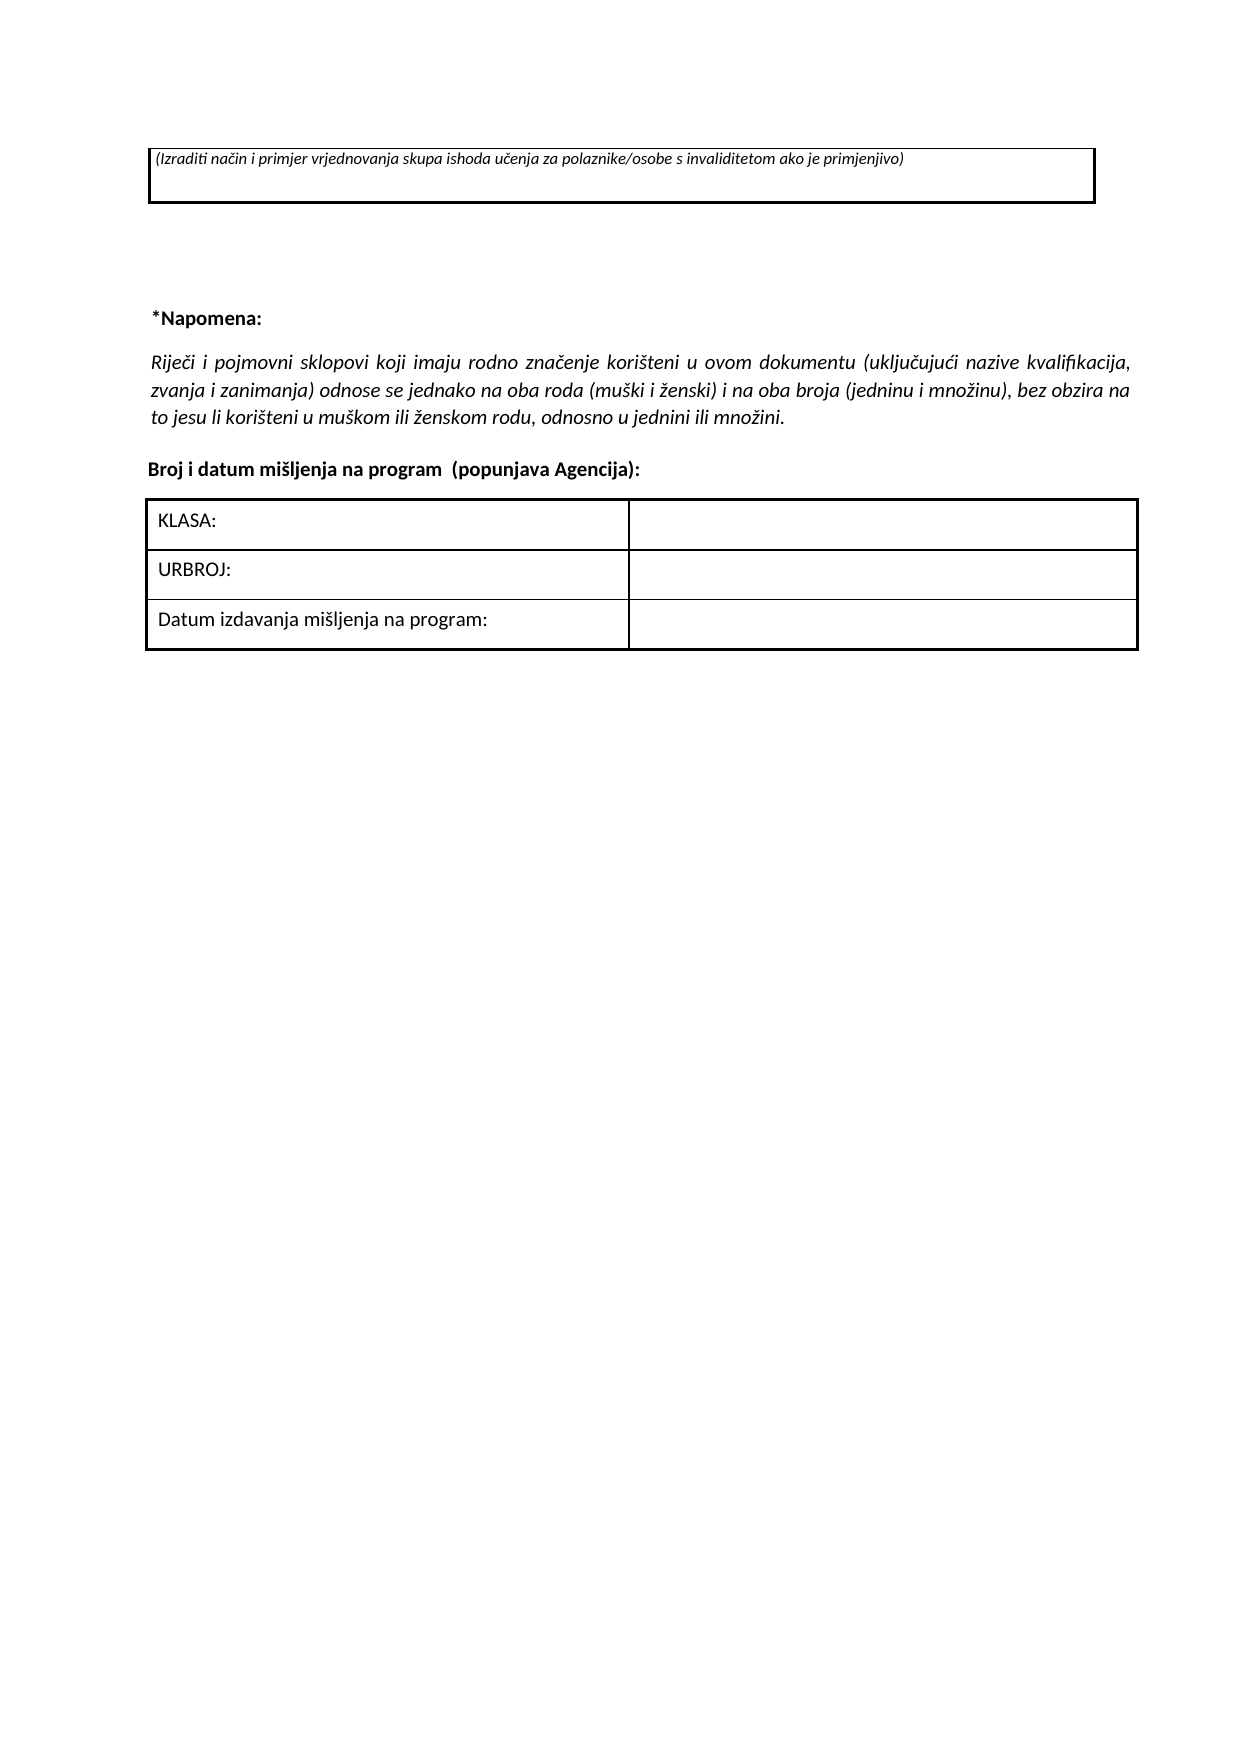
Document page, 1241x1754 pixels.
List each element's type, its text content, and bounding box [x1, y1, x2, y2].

table_cell (Izraditi način i primjer vrjednovanja skupa ishoda učenja za polaznike/osobe s invaliditetom ako je primjenjivo) [151, 149, 1093, 201]
table_header KLASA: [148, 501, 628, 549]
table_cell [630, 600, 1136, 648]
table_header [630, 501, 1136, 549]
table_cell [630, 551, 1136, 598]
table_cell URBROJ: [148, 551, 628, 598]
table_cell Datum izdavanja mišljenja na program: [148, 600, 628, 648]
table_header *Napomena: Riječi i pojmovni sklopovi koji imaju rodno značenje korišteni u ovom dokumentu (uključujući nazive kvalifikacija, zvanja i zanimanja) odnose se jednako na oba roda (muški i ženski) i na oba broja (jedninu i množinu), bez obzira na to jesu li korišteni u muškom ili ženskom rodu, odnosno u jednini ili množini. [149, 304, 1137, 450]
text Broj i datum mišljenja na program (popunjava Agencija): [148, 450, 1093, 481]
